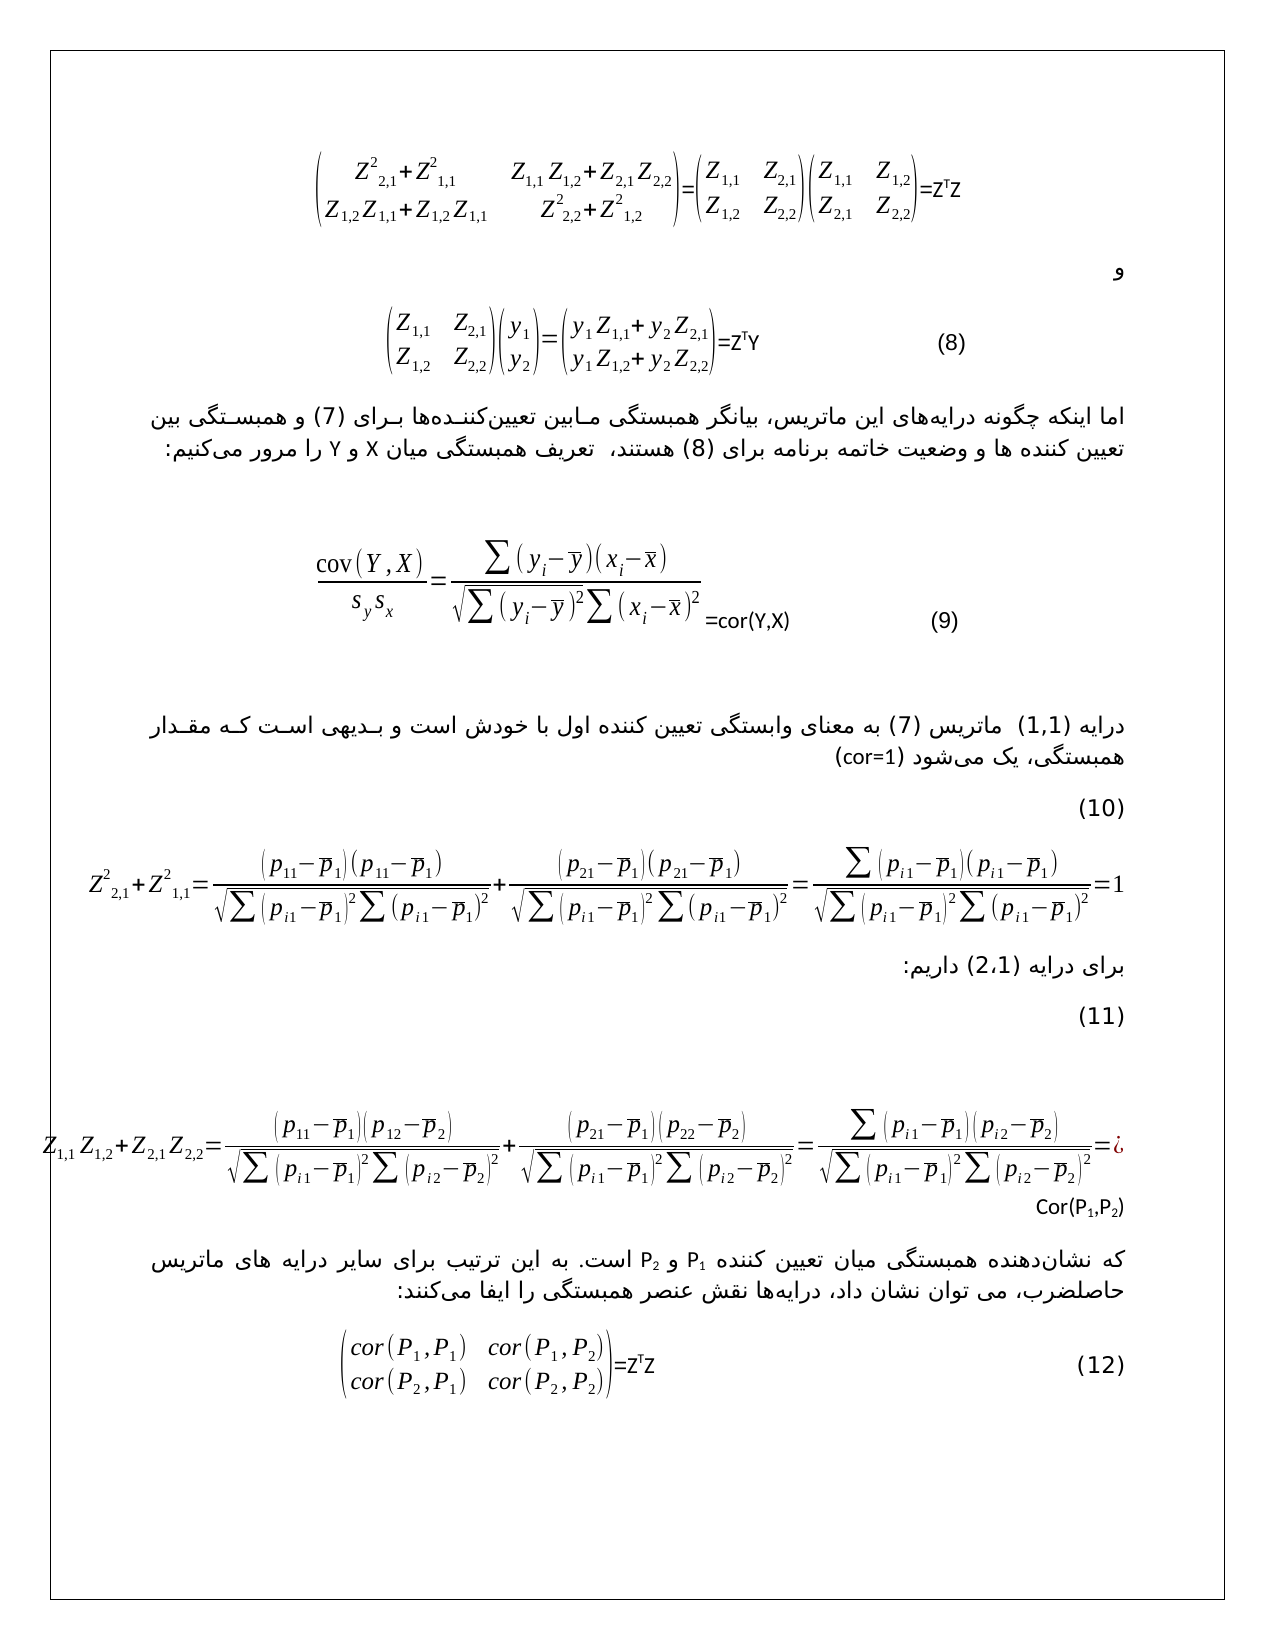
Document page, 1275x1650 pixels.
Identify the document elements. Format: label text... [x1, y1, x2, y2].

text Cor(P1,P2) [150, 1108, 1125, 1220]
text و [150, 254, 1125, 281]
text که نشان‌دهنده همبستگی میان تعیین کننده P1 و P2 است. به این ترتیب برای سایر درایه های ماتریس حاصلضرب، می توان نشان داد، درایه‌ها نقش عنصر همبستگی را ایفا می‌کنند: [150, 1245, 1125, 1304]
text برای درایه (2،1) داریم: [150, 952, 1125, 979]
text (9) cor(Y,X)= [150, 540, 1125, 634]
text (12) ZTZ= [150, 1329, 1125, 1401]
text ZTZ== [150, 150, 1125, 229]
text اما اینکه چگونه درایه‌های این ماتریس، بیانگر همبستگی مابین تعیین‌کننده‌ها برای (7) و همبستگی بین تعیین کننده ها و وضعیت خاتمه برنامه برای (8) هستند، تعریف همبستگی میان X و Y را مرور می‌کنیم: [150, 403, 1125, 462]
text درایه (1,1) ماتریس (7) به معنای وابستگی تعیین کننده اول با خودش است و بدیهی است که مقدار همبستگی، یک می‌شود (cor=1) [150, 712, 1125, 770]
text (11) [150, 1003, 1125, 1030]
text (8) ZTY= [150, 305, 1125, 378]
text (10) [150, 795, 1125, 822]
